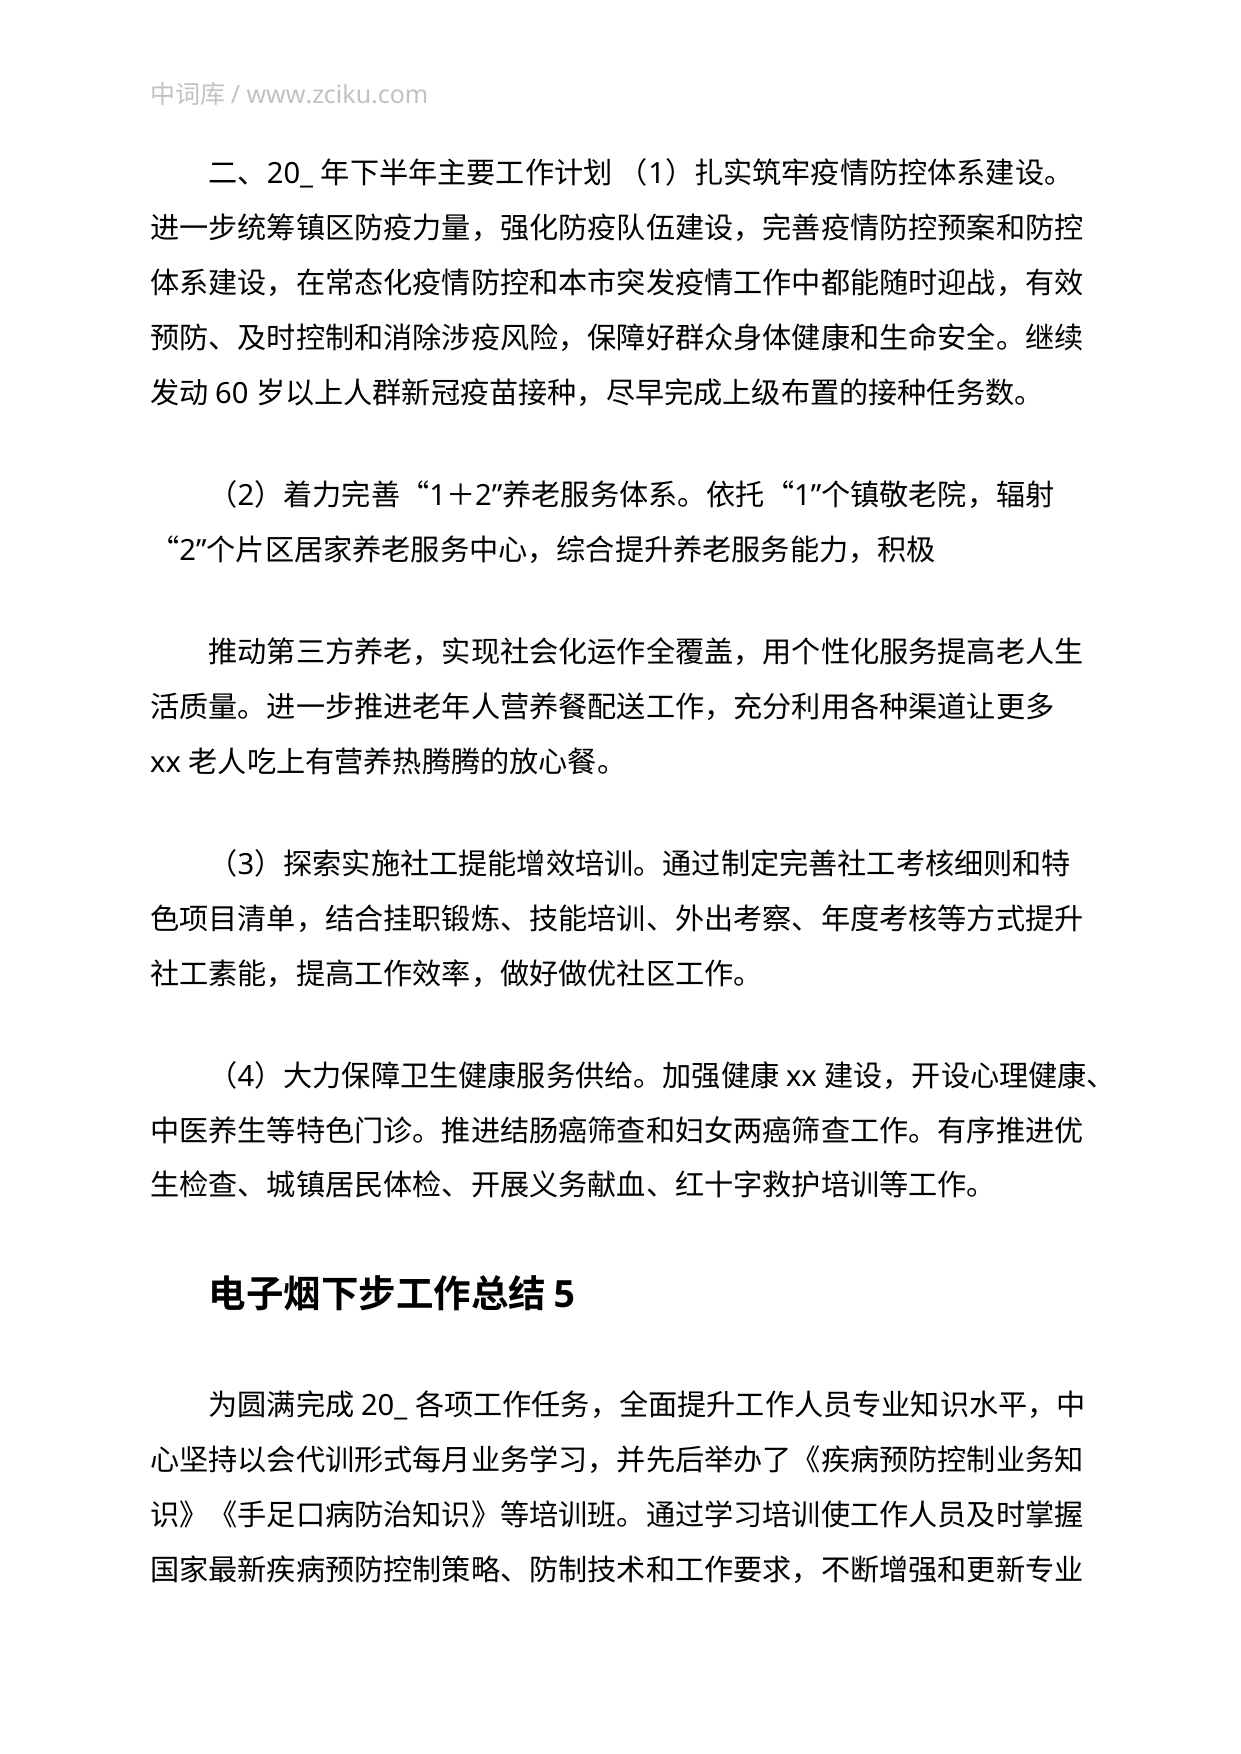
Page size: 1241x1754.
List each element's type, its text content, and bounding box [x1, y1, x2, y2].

text （2）着力完善“1＋2”养老服务体系。依托“1”个镇敬老院，辐射“2”个片区居家养老服务中心，综合提升养老服务能力，积极 [150, 472, 1090, 569]
text 推动第三方养老，实现社会化运作全覆盖，用个性化服务提高老人生活质量。进一步推进老年人营养餐配送工作，充分利用各种渠道让更多 xx 老人吃上有营养热腾腾的放心餐。 [150, 629, 1090, 781]
text 电子烟下步工作总结5 [150, 1264, 1090, 1318]
text 二、20_ 年下半年主要工作计划 （1）扎实筑牢疫情防控体系建设。进一步统筹镇区防疫力量，强化防疫队伍建设，完善疫情防控预案和防控体系建设，在常态化疫情防控和本市突发疫情工作中都能随时迎战，有效预防、及时控制和消除涉疫风险，保障好群众身体健康和生命安全。继续发动 60 岁以上人群新冠疫苗接种，尽早完成上级布置的接种任务数。 [150, 150, 1090, 412]
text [150, 1381, 1090, 1588]
text （3）探索实施社工提能增效培训。通过制定完善社工考核细则和特色项目清单，结合挂职锻炼、技能培训、外出考察、年度考核等方式提升社工素能，提高工作效率，做好做优社区工作。 [150, 840, 1090, 993]
text （4）大力保障卫生健康服务供给。加强健康 xx 建设，开设心理健康、中医养生等特色门诊。推进结肠癌筛查和妇女两癌筛查工作。有序推进优生检查、城镇居民体检、开展义务献血、红十字救护培训等工作。 [150, 1052, 1090, 1204]
